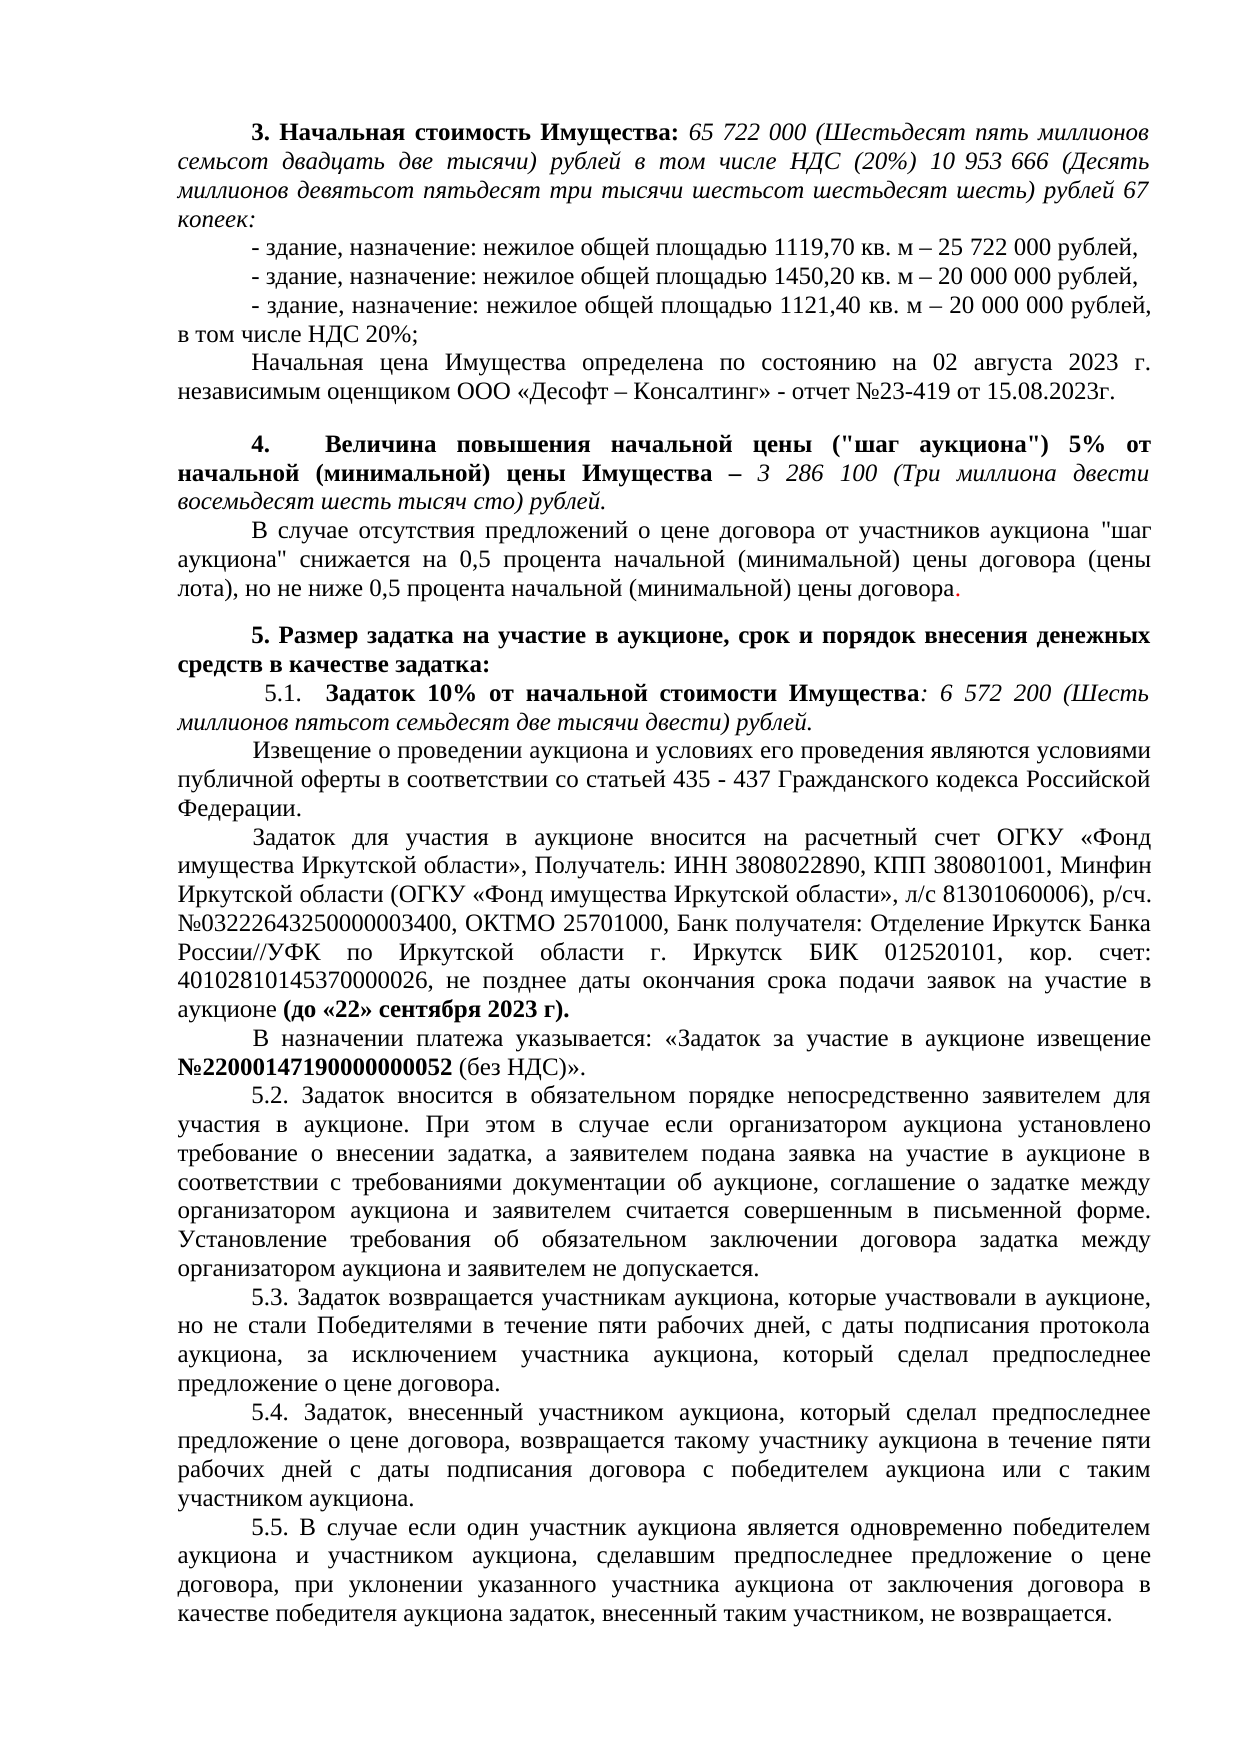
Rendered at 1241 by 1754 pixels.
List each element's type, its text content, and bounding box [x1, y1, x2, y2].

text - здание, назначение: нежилое общей площадью 1450,20 кв. м – 20 000 000 рублей, [177, 261, 1152, 290]
text 5.4. Задаток, внесенный участником аукциона, который сделал предпоследнее предложение о цене договора, возвращается такому участнику аукциона в течение пяти рабочих дней с даты подписания договора с победителем аукциона или с таким участником аукциона. [177, 1397, 1152, 1512]
text 3. Начальная стоимость Имущества: 65 722 000 (Шестьдесят пять миллионов семьсот двадцать две тысячи) рублей в том числе НДС (20%) 10 953 666 (Десять миллионов девятьсот пятьдесят три тысячи шестьсот шестьдесят шесть) рублей 67 копеек: [177, 117, 1152, 232]
text Задаток для участия в аукционе вносится на расчетный счет ОГКУ «Фонд имущества Иркутской области», Получатель: ИНН 3808022890, КПП 380801001, Минфин Иркутской области (ОГКУ «Фонд имущества Иркутской области», л/с 81301060006), р/сч. №03222643250000003400, ОКТМО 25701000, Банк получателя: Отделение Иркутск Банка России//УФК по Иркутской области г. Иркутск БИК 012520101, кор. счет: 40102810145370000026, не позднее даты окончания срока подачи заявок на участие в аукционе (до «22» сентября 2023 г). [177, 822, 1152, 1023]
text 5.3. Задаток возвращается участникам аукциона, которые участвовали в аукционе, но не стали Победителями в течение пяти рабочих дней, с даты подписания протокола аукциона, за исключением участника аукциона, который сделал предпоследнее предложение о цене договора. [177, 1282, 1152, 1397]
text - здание, назначение: нежилое общей площадью 1119,70 кв. м – 25 722 000 рублей, [177, 232, 1152, 261]
text - здание, назначение: нежилое общей площадью 1121,40 кв. м – 20 000 000 рублей, в том числе НДС 20%; [177, 290, 1152, 347]
text 5.1. Задаток 10% от начальной стоимости Имущества: 6 572 200 (Шесть миллионов пятьсот семьдесят две тысячи двести) рублей. [177, 678, 1152, 736]
text В случае отсутствия предложений о цене договора от участников аукциона "шаг аукциона" снижается на 0,5 процента начальной (минимальной) цены договора (цены лота), но не ниже 0,5 процента начальной (минимальной) цены договора. [177, 515, 1152, 601]
text 5.5. В случае если один участник аукциона является одновременно победителем аукциона и участником аукциона, сделавшим предпоследнее предложение о цене договора, при уклонении указанного участника аукциона от заключения договора в качестве победителя аукциона задаток, внесенный таким участником, не возвращается. [177, 1512, 1152, 1627]
text 5. Размер задатка на участие в аукционе, срок и порядок внесения денежных средств в качестве задатка: [177, 621, 1152, 678]
text 5.2. Задаток вносится в обязательном порядке непосредственно заявителем для участия в аукционе. При этом в случае если организатором аукциона установлено требование о внесении задатка, а заявителем подана заявка на участие в аукционе в соответствии с требованиями документации об аукционе, соглашение о задатке между организатором аукциона и заявителем считается совершенным в письменной форме. Установление требования об обязательном заключении договора задатка между организатором аукциона и заявителем не допускается. [177, 1081, 1152, 1282]
text В назначении платежа указывается: «Задаток за участие в аукционе извещение №22000147190000000052 (без НДС)». [177, 1023, 1152, 1081]
text Извещение о проведении аукциона и условиях его проведения являются условиями публичной оферты в соответствии со статьей 435 - 437 Гражданского кодекса Российской Федерации. [177, 736, 1152, 822]
list Величина повышения начальной цены ("шаг аукциона") 5% от начальной (минимальной) цены Имущества – 3 286 100 (Три миллиона двести восемьдесят шесть тысяч сто) рублей. [177, 429, 1152, 515]
text Начальная цена Имущества определена по состоянию на 02 августа 2023 г. независимым оценщиком ООО «Десофт – Консалтинг» - отчет №23-419 от 15.08.2023г. [177, 347, 1152, 405]
